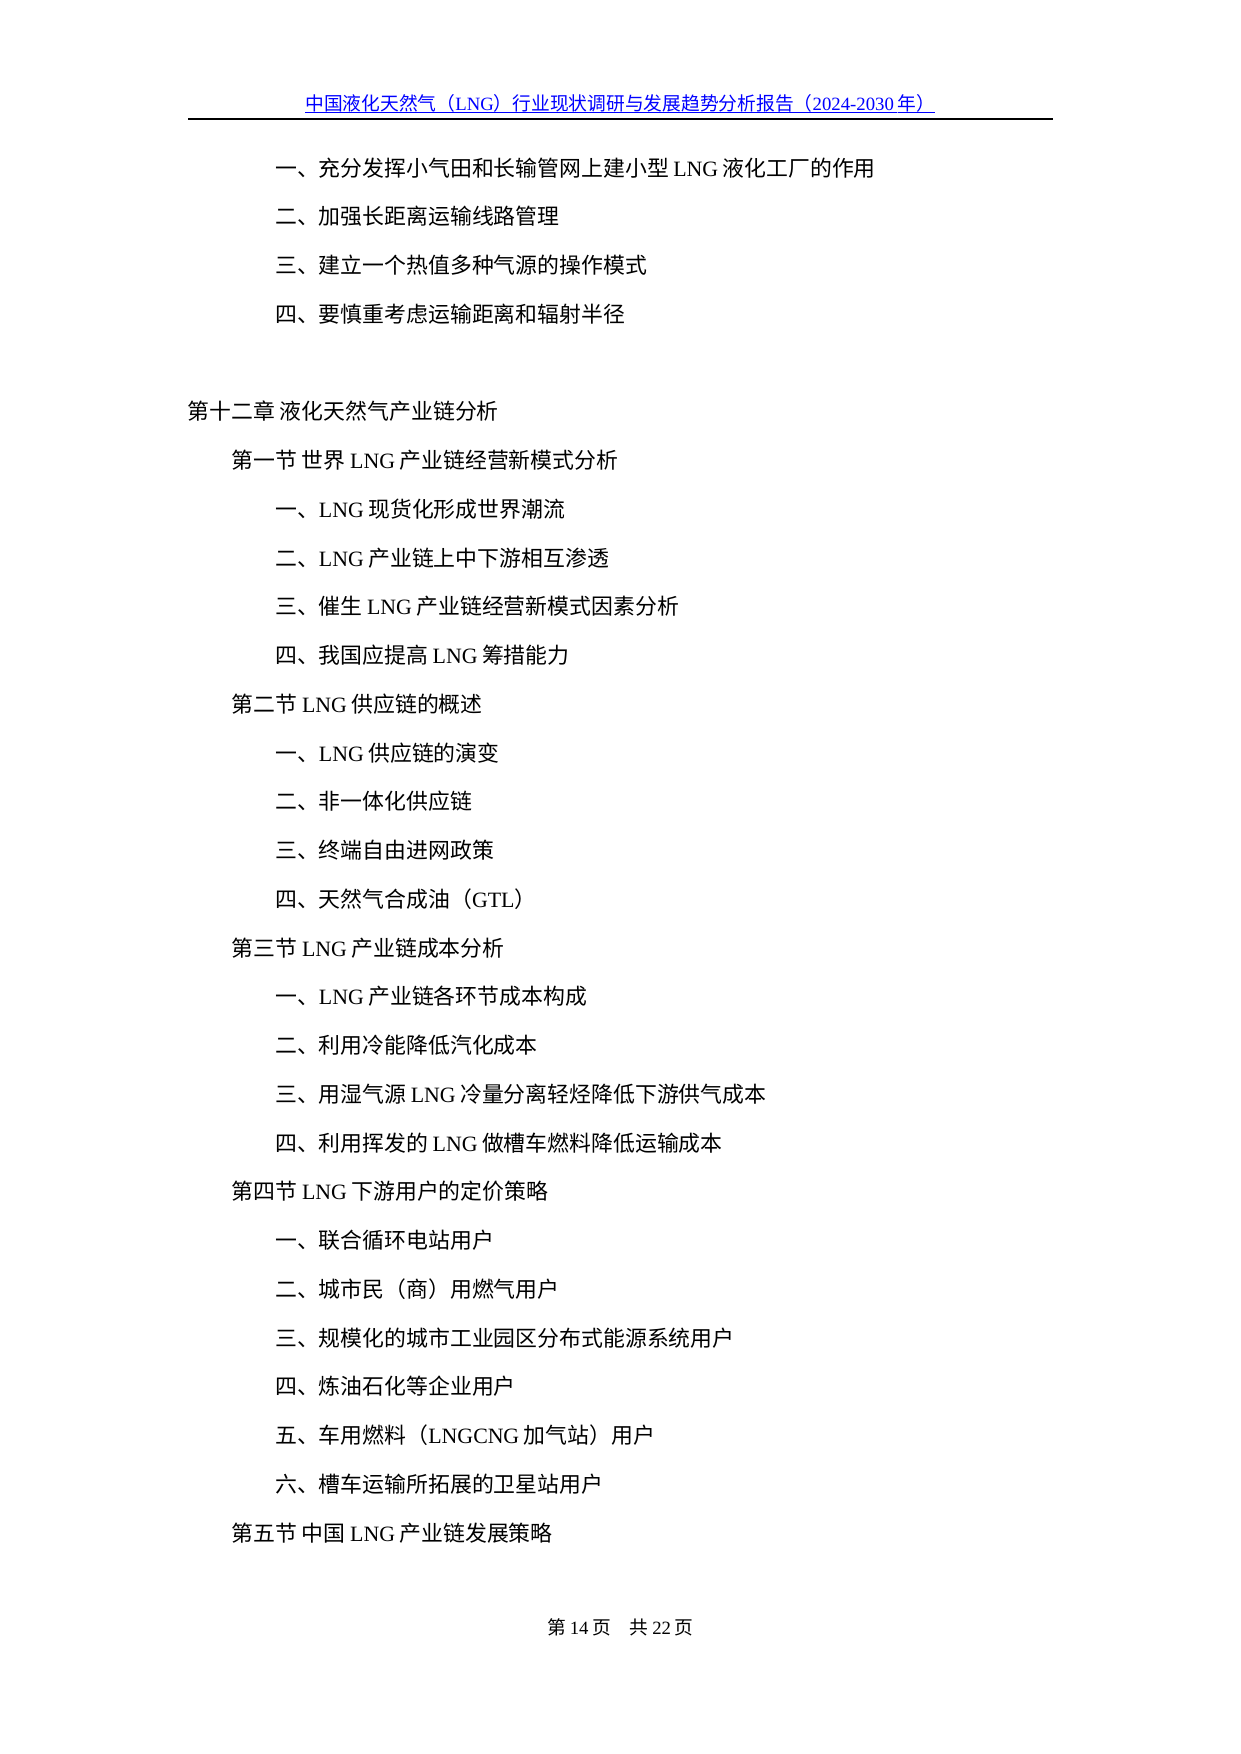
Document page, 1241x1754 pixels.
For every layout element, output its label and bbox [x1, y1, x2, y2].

text [187, 150, 1053, 1548]
